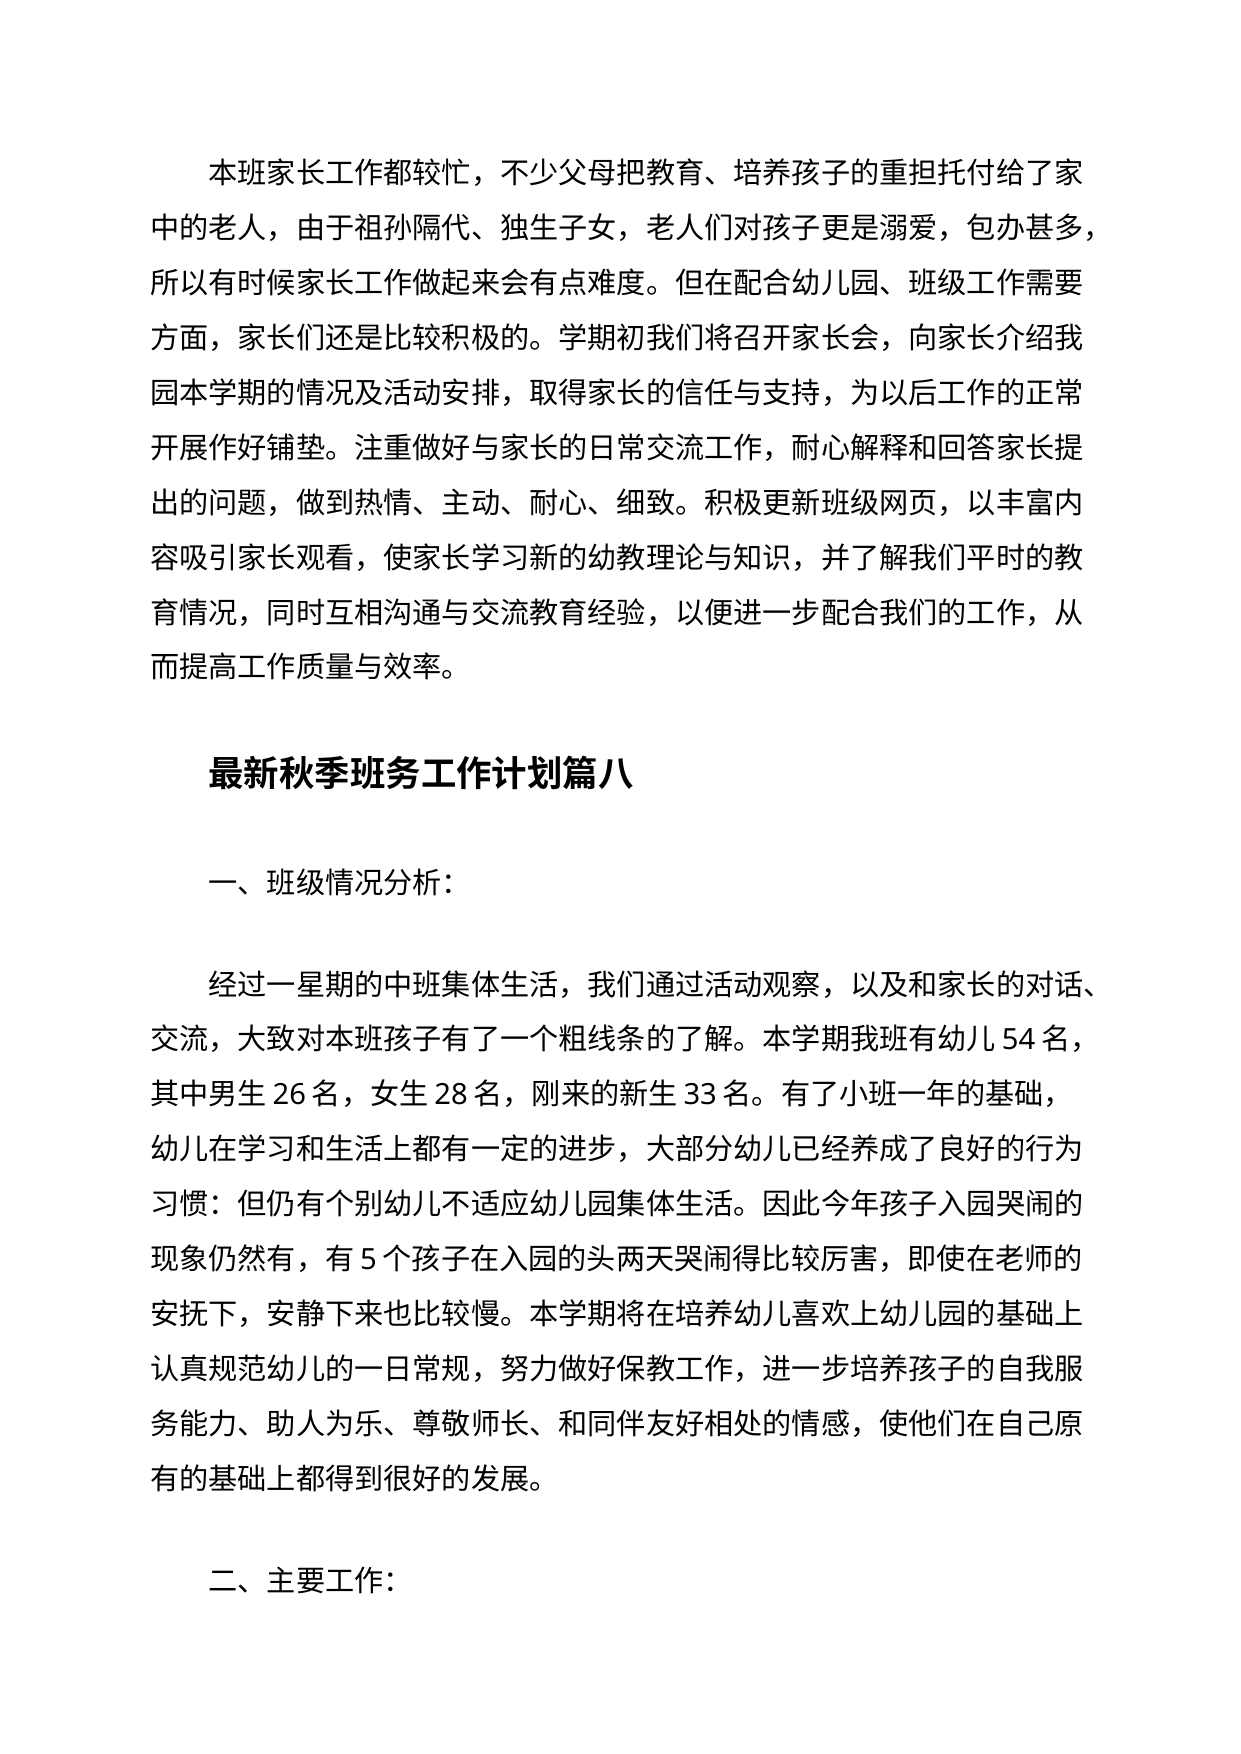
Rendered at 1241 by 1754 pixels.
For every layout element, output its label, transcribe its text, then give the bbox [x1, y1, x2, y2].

text 一、班级情况分析： [150, 859, 1090, 902]
text 二、主要工作： [150, 1557, 1090, 1599]
text 经过一星期的中班集体生活，我们通过活动观察，以及和家长的对话、交流，大致对本班孩子有了一个粗线条的了解。本学期我班有幼儿54名，其中男生26名，女生28名，刚来的新生33名。有了小班一年的基础，幼儿在学习和生活上都有一定的进步，大部分幼儿已经养成了良好的行为习惯：但仍有个别幼儿不适应幼儿园集体生活。因此今年孩子入园哭闹的现象仍然有，有5个孩子在入园的头两天哭闹得比较厉害，即使在老师的安抚下，安静下来也比较慢。本学期将在培养幼儿喜欢上幼儿园的基础上认真规范幼儿的一日常规，努力做好保教工作，进一步培养孩子的自我服务能力、助人为乐、尊敬师长、和同伴友好相处的情感，使他们在自己原有的基础上都得到很好的发展。 [150, 961, 1090, 1498]
text 最新秋季班务工作计划篇八 [150, 746, 1090, 797]
text 本班家长工作都较忙，不少父母把教育、培养孩子的重担托付给了家中的老人，由于祖孙隔代、独生子女，老人们对孩子更是溺爱，包办甚多，所以有时候家长工作做起来会有点难度。但在配合幼儿园、班级工作需要方面，家长们还是比较积极的。学期初我们将召开家长会，向家长介绍我园本学期的情况及活动安排，取得家长的信任与支持，为以后工作的正常开展作好铺垫。注重做好与家长的日常交流工作，耐心解释和回答家长提出的问题，做到热情、主动、耐心、细致。积极更新班级网页，以丰富内容吸引家长观看，使家长学习新的幼教理论与知识，并了解我们平时的教育情况，同时互相沟通与交流教育经验，以便进一步配合我们的工作，从而提高工作质量与效率。 [150, 150, 1090, 686]
